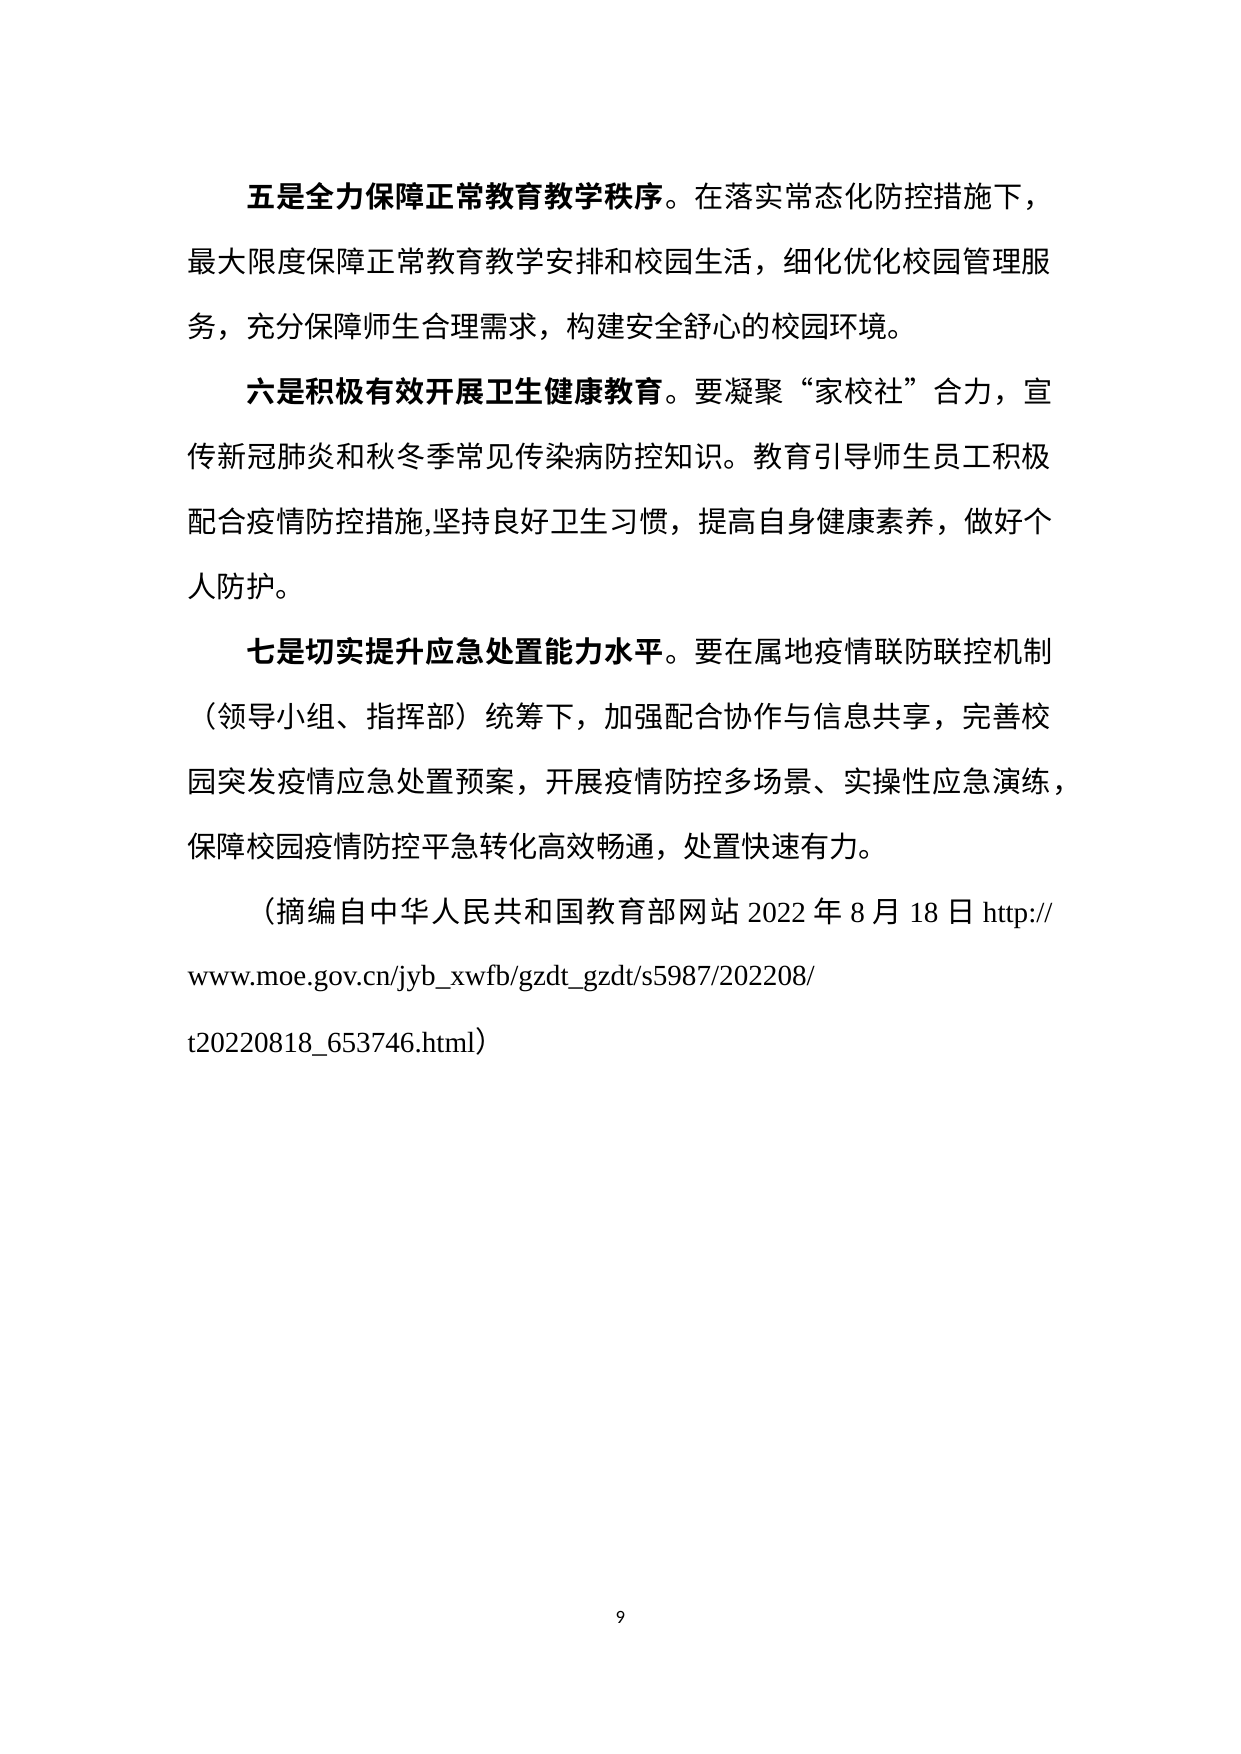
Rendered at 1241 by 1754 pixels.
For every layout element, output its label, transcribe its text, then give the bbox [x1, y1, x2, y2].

text （摘编自中华人民共和国教育部网站2022年8月18日http://www.moe.gov.cn/jyb_xwfb/gzdt_gzdt/s5987/202208/t20220818_653746.html） [187, 877, 1053, 1072]
text 五是全力保障正常教育教学秩序。在落实常态化防控措施下，最大限度保障正常教育教学安排和校园生活，细化优化校园管理服务，充分保障师生合理需求，构建安全舒心的校园环境。 [187, 162, 1053, 357]
text 六是积极有效开展卫生健康教育。要凝聚“家校社”合力，宣传新冠肺炎和秋冬季常见传染病防控知识。教育引导师生员工积极配合疫情防控措施,坚持良好卫生习惯，提高自身健康素养，做好个人防护。 [187, 357, 1053, 617]
text 七是切实提升应急处置能力水平。要在属地疫情联防联控机制（领导小组、指挥部）统筹下，加强配合协作与信息共享，完善校园突发疫情应急处置预案，开展疫情防控多场景、实操性应急演练，保障校园疫情防控平急转化高效畅通，处置快速有力。 [187, 617, 1053, 877]
